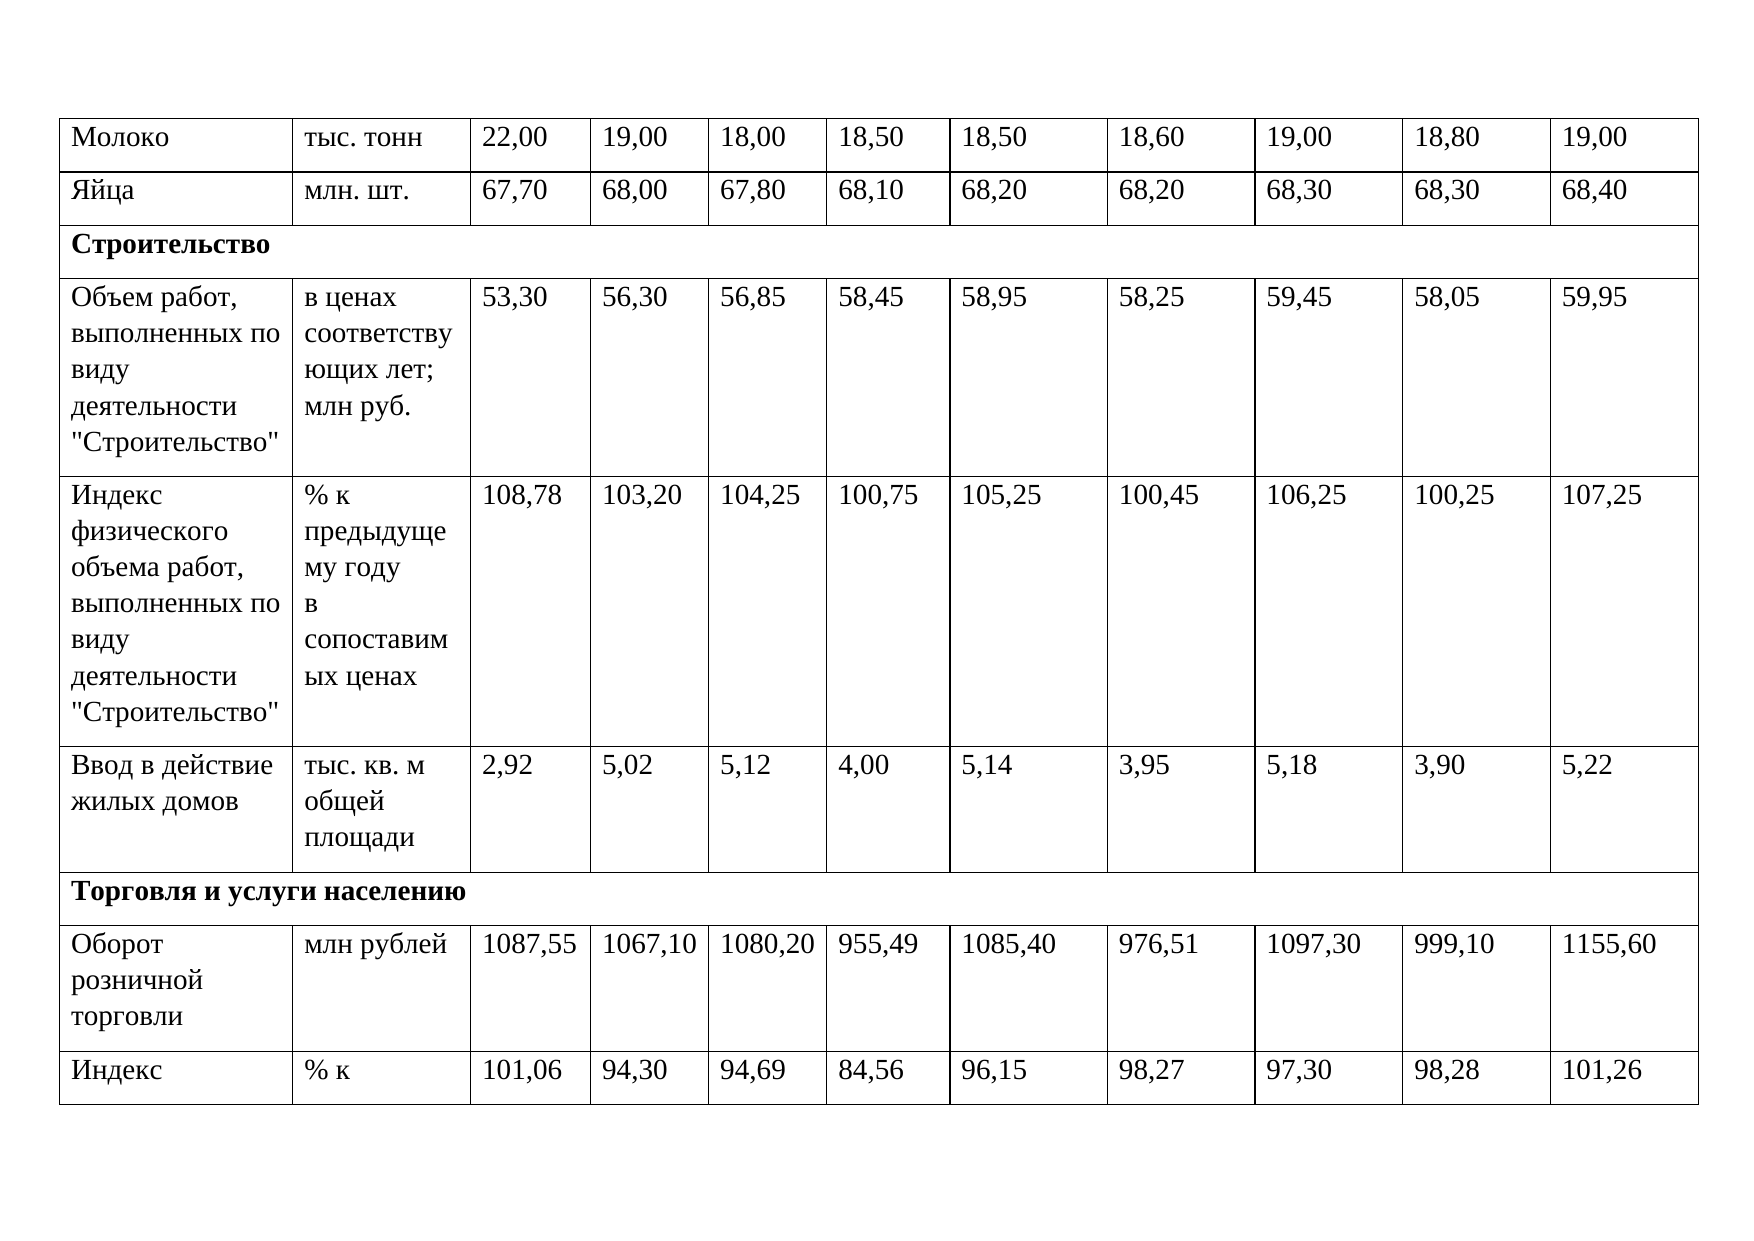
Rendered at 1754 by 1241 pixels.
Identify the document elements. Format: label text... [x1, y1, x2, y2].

table_cell тыс. тонн [293, 119, 470, 171]
table_cell Объем работ, выполненных по виду деятельности "Строительство" [60, 279, 292, 476]
table_cell 18,80 [1403, 119, 1550, 171]
table_cell 107,25 [1551, 477, 1698, 746]
table_cell 100,75 [827, 477, 949, 746]
table_cell 98,28 [1403, 1052, 1550, 1104]
table_cell 53,30 [471, 279, 590, 476]
table_cell Строительство [60, 226, 1698, 278]
table_cell Молоко [60, 119, 292, 171]
table_cell 68,30 [1403, 173, 1550, 225]
table_cell 1085,40 [951, 926, 1107, 1051]
table_cell 68,20 [1108, 173, 1254, 225]
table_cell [60, 1052, 292, 1104]
table_cell 103,20 [591, 477, 708, 746]
table_cell 59,95 [1551, 279, 1698, 476]
table_cell млн рублей [293, 926, 470, 1051]
table_cell 5,14 [951, 747, 1107, 872]
table_cell 98,27 [1108, 1052, 1254, 1104]
table_cell 67,80 [709, 173, 826, 225]
table_cell 22,00 [471, 119, 590, 171]
table_cell Яйца [60, 173, 292, 225]
table_cell 18,50 [827, 119, 949, 171]
table_cell 3,90 [1403, 747, 1550, 872]
table_cell 58,45 [827, 279, 949, 476]
table_cell 101,06 [471, 1052, 590, 1104]
table_cell 19,00 [1551, 119, 1698, 171]
table_cell 58,25 [1108, 279, 1254, 476]
table_cell 1067,10 [591, 926, 708, 1051]
table_cell 18,60 [1108, 119, 1254, 171]
table_cell в ценах соответствующих лет; млн руб. [293, 279, 470, 476]
table_cell 4,00 [827, 747, 949, 872]
table_cell 5,02 [591, 747, 708, 872]
table_cell 106,25 [1256, 477, 1402, 746]
table_cell 96,15 [951, 1052, 1107, 1104]
table_cell 108,78 [471, 477, 590, 746]
table_cell Торговля и услуги населению [60, 873, 1698, 925]
table_cell Оборот розничной торговли [60, 926, 292, 1051]
table_cell 56,30 [591, 279, 708, 476]
table_cell Ввод в действие жилых домов [60, 747, 292, 872]
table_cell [293, 1052, 470, 1104]
table_cell 68,30 [1256, 173, 1402, 225]
table_cell 105,25 [951, 477, 1107, 746]
table_cell 84,56 [827, 1052, 949, 1104]
table_cell 94,30 [591, 1052, 708, 1104]
table_cell 104,25 [709, 477, 826, 746]
table_cell 1087,55 [471, 926, 590, 1051]
table_cell 955,49 [827, 926, 949, 1051]
table_cell 68,00 [591, 173, 708, 225]
table_cell 68,10 [827, 173, 949, 225]
table_cell 97,30 [1256, 1052, 1402, 1104]
table_cell 56,85 [709, 279, 826, 476]
table_cell 68,20 [951, 173, 1107, 225]
table_cell 999,10 [1403, 926, 1550, 1051]
table_cell 18,00 [709, 119, 826, 171]
table_cell 18,50 [951, 119, 1107, 171]
table_cell 5,18 [1256, 747, 1402, 872]
table_cell 58,05 [1403, 279, 1550, 476]
table_cell 3,95 [1108, 747, 1254, 872]
table_cell 5,22 [1551, 747, 1698, 872]
table_cell 94,69 [709, 1052, 826, 1104]
table_cell тыс. кв. м общей площади [293, 747, 470, 872]
table_cell 976,51 [1108, 926, 1254, 1051]
table_cell 101,26 [1551, 1052, 1698, 1104]
table_cell 1097,30 [1256, 926, 1402, 1051]
table_cell 58,95 [951, 279, 1107, 476]
table_cell млн. шт. [293, 173, 470, 225]
table_cell 5,12 [709, 747, 826, 872]
table_cell 19,00 [591, 119, 708, 171]
table_cell 59,45 [1256, 279, 1402, 476]
table_cell 2,92 [471, 747, 590, 872]
table_cell 100,25 [1403, 477, 1550, 746]
table_cell 67,70 [471, 173, 590, 225]
table_cell Индекс физического объема работ, выполненных по виду деятельности "Строительство" [60, 477, 292, 746]
table_cell % к предыдущему году в сопоставимых ценах [293, 477, 470, 746]
table_cell 19,00 [1256, 119, 1402, 171]
table_cell 100,45 [1108, 477, 1254, 746]
table_cell 68,40 [1551, 173, 1698, 225]
table_cell 1155,60 [1551, 926, 1698, 1051]
table_cell 1080,20 [709, 926, 826, 1051]
